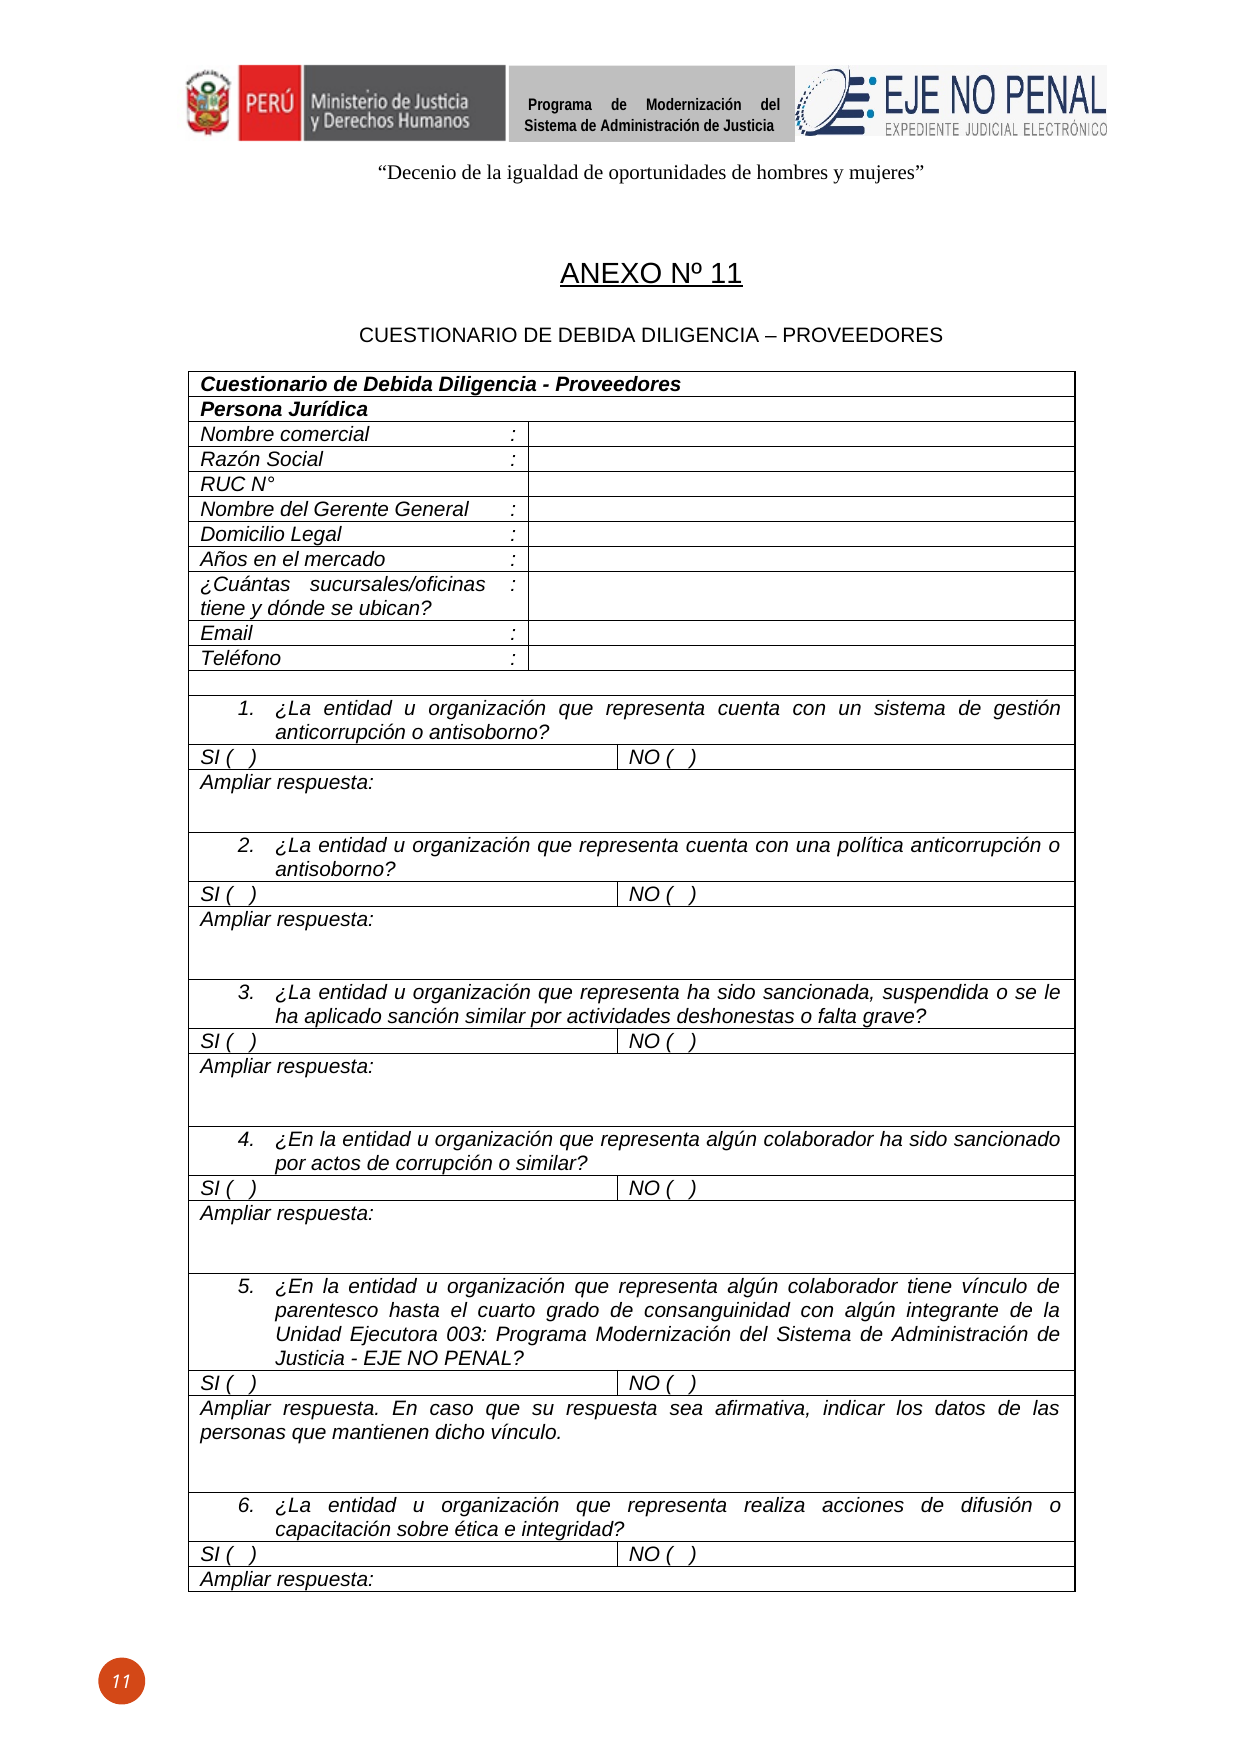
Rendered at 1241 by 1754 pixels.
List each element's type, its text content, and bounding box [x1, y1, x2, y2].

table_cell : [499, 621, 528, 645]
table_cell [529, 547, 1074, 571]
picture [795, 65, 1107, 136]
table_cell SI ( ) [189, 882, 499, 906]
table_cell SI ( ) [189, 1371, 499, 1395]
table_cell Ampliar respuesta: [189, 770, 499, 832]
table_cell NO ( ) [618, 1176, 1074, 1200]
table_cell ¿Cuántas sucursales/oficinas tiene y dónde se ubican? [189, 572, 499, 620]
table_cell SI ( ) [189, 1542, 499, 1566]
table_cell Ampliar respuesta: [189, 1054, 1074, 1126]
table_cell ¿La entidad u organización que representa ha sido sancionada, suspendida o se le ha aplicado sanción similar por actividades deshonestas o falta grave? [189, 980, 1074, 1028]
table_cell [499, 1201, 1074, 1273]
table_cell Años en el mercado [189, 547, 499, 571]
table_cell NO ( ) [618, 745, 1074, 769]
table_cell [529, 472, 1074, 496]
table_cell [499, 1029, 617, 1053]
table_cell SI ( ) [189, 745, 499, 769]
table_cell [499, 472, 528, 496]
table_cell ¿La entidad u organización que representa realiza acciones de difusión o capacitación sobre ética e integridad? [189, 1493, 1074, 1541]
table_header Cuestionario de Debida Diligencia - Proveedores [189, 372, 1074, 396]
picture [177, 46, 509, 161]
table_cell Domicilio Legal [189, 522, 499, 546]
table_cell ¿En la entidad u organización que representa algún colaborador ha sido sancionado por actos de corrupción o similar? [189, 1127, 1074, 1175]
table_cell ¿La entidad u organización que representa cuenta con un sistema de gestión anticorrupción o antisoborno? [189, 696, 1074, 744]
table_cell : [499, 497, 528, 521]
table_cell ¿La entidad u organización que representa cuenta con una política anticorrupción o antisoborno? [189, 833, 1074, 881]
table_cell [499, 882, 617, 906]
table_cell Persona Jurídica [189, 397, 499, 421]
text ANEXO Nº 11 [177, 256, 1125, 289]
table_cell SI ( ) [189, 1176, 499, 1200]
table_cell [499, 397, 1074, 421]
table_cell [499, 745, 617, 769]
table_cell [529, 572, 1074, 620]
table_cell [529, 621, 1074, 645]
table_cell [529, 522, 1074, 546]
table_cell NO ( ) [618, 882, 1074, 906]
table_cell NO ( ) [618, 1029, 1074, 1053]
table_cell NO ( ) [618, 1371, 1074, 1395]
table_cell NO ( ) [618, 1542, 1074, 1566]
table_cell : [499, 447, 528, 471]
table_cell : [499, 547, 528, 571]
table_cell [189, 671, 1074, 695]
table_cell Email [189, 621, 499, 645]
table_cell [499, 1176, 617, 1200]
table_cell Ampliar respuesta. En caso que su respuesta sea afirmativa, indicar los datos de las personas que mantienen dicho vínculo. [189, 1396, 1074, 1492]
table_cell : [499, 646, 528, 670]
table_cell [529, 422, 1074, 446]
table_cell [499, 1371, 617, 1395]
table_cell [529, 646, 1074, 670]
table_cell Nombre comercial [189, 422, 499, 446]
table_cell : [499, 422, 528, 446]
table_cell : [499, 522, 528, 546]
text CUESTIONARIO DE DEBIDA DILIGENCIA – PROVEEDORES [177, 323, 1125, 347]
table_cell Razón Social [189, 447, 499, 471]
table_cell Ampliar respuesta: [189, 1201, 499, 1273]
table_cell Teléfono [189, 646, 499, 670]
table_cell SI ( ) [189, 1029, 499, 1053]
table_cell [499, 1542, 617, 1566]
table_cell [529, 447, 1074, 471]
table_cell Ampliar respuesta: [189, 1567, 1074, 1591]
table_cell ¿En la entidad u organización que representa algún colaborador tiene vínculo de parentesco hasta el cuarto grado de consanguinidad con algún integrante de la Unidad Ejecutora 003: Programa Modernización del Sistema de Administración de Justicia - EJE NO PENAL? [189, 1274, 1074, 1370]
table_cell Ampliar respuesta: [189, 907, 1074, 979]
table_cell : [499, 572, 528, 620]
table_cell [499, 770, 1074, 832]
table_cell RUC N° [189, 472, 499, 496]
table_cell Nombre del Gerente General [189, 497, 499, 521]
table_cell [529, 497, 1074, 521]
